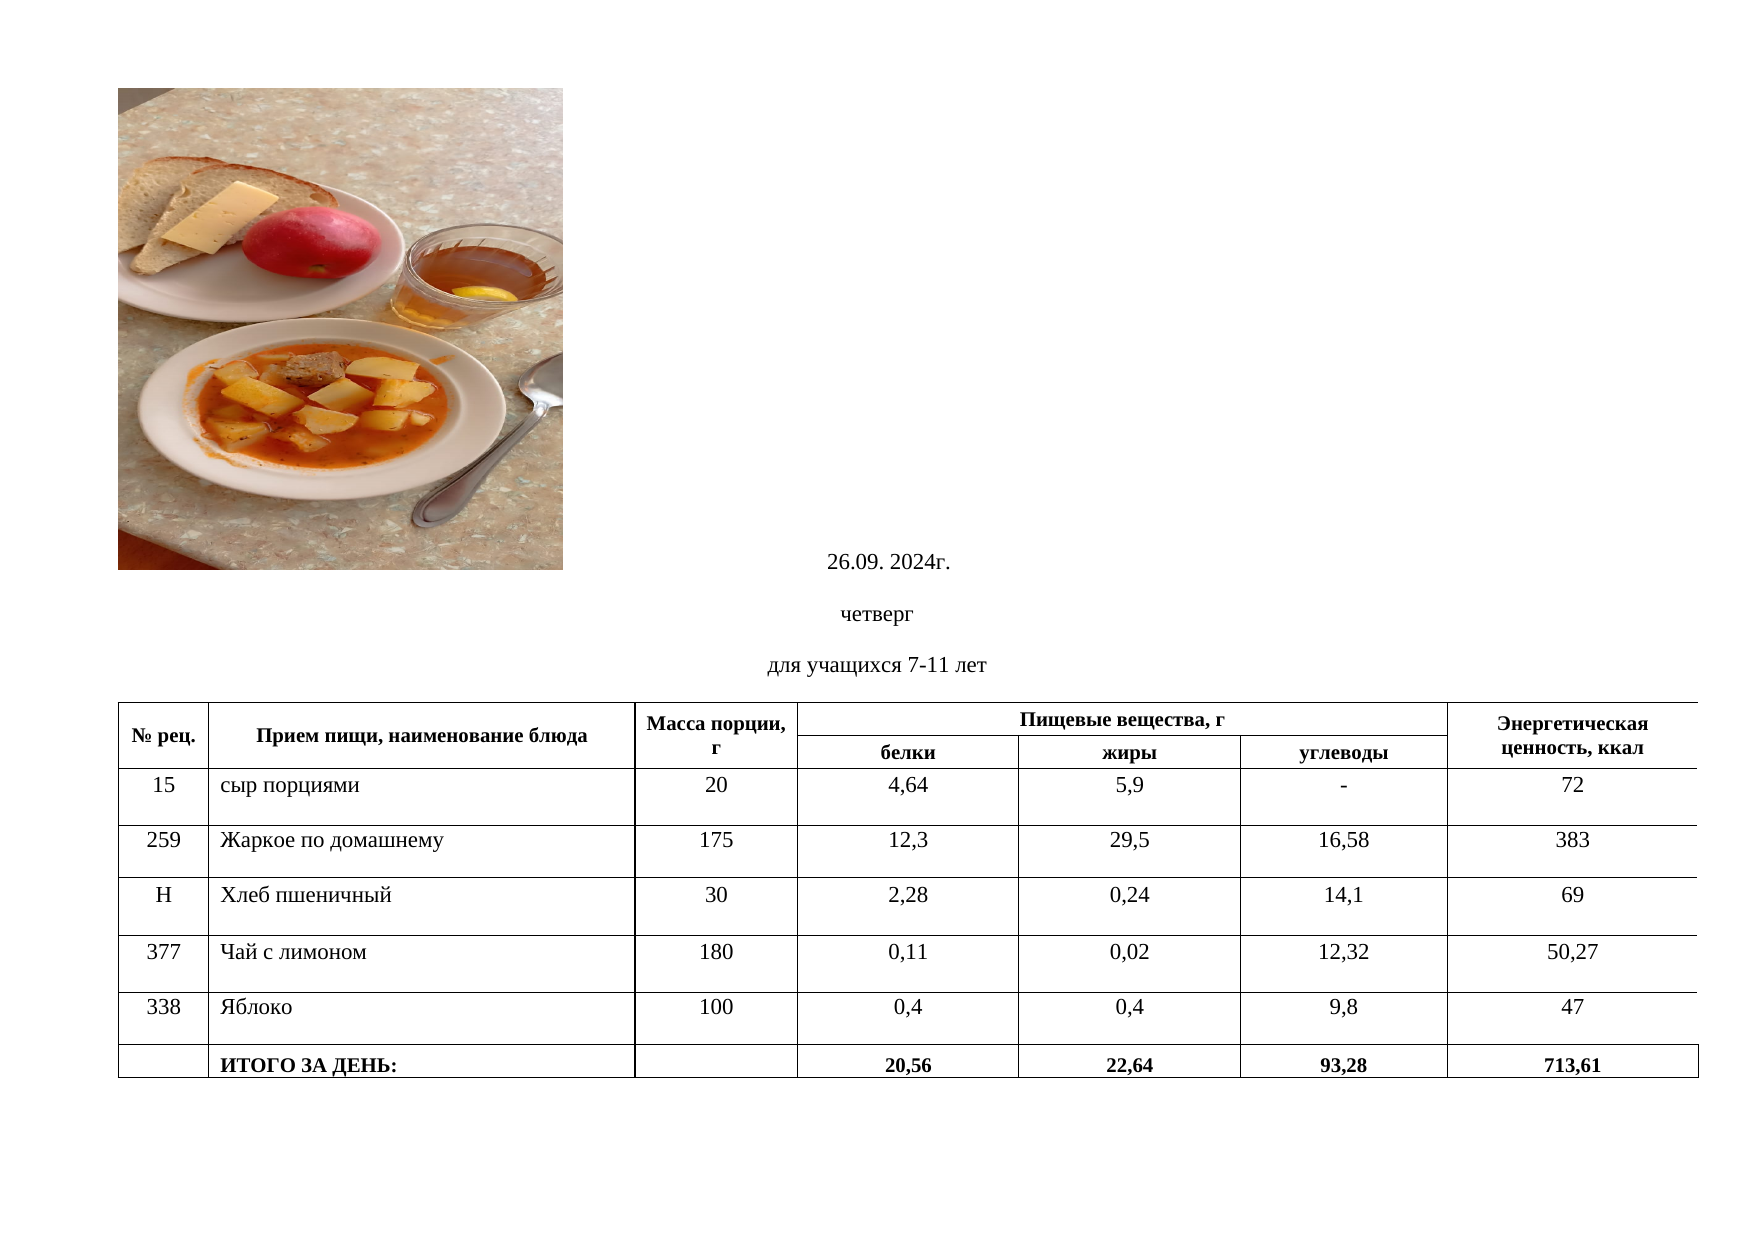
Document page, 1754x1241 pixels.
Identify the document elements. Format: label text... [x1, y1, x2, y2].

table_cell 180 [636, 936, 797, 992]
table_cell 12,32 [1241, 936, 1447, 992]
table_header Пищевые вещества, г [798, 703, 1447, 735]
table_cell Яблоко [209, 993, 634, 1044]
table_cell сыр порциями [209, 769, 634, 825]
table_cell 9,8 [1241, 993, 1447, 1044]
table_header № рец. [119, 703, 208, 767]
table_cell 0,4 [798, 993, 1018, 1044]
table_cell 0,24 [1019, 878, 1240, 934]
table_cell 383 [1448, 825, 1698, 877]
table_cell 93,28 [1241, 1045, 1447, 1077]
table_cell 22,64 [1019, 1045, 1240, 1077]
table_cell 2,28 [798, 878, 1018, 934]
table_cell 100 [636, 993, 797, 1044]
table_cell 20,56 [798, 1045, 1018, 1077]
table_cell 14,1 [1241, 878, 1447, 934]
table_cell 4,64 [798, 769, 1018, 825]
table_cell 0,4 [1019, 993, 1240, 1044]
table_cell Хлеб пшеничный [209, 878, 634, 934]
table_cell 16,58 [1241, 826, 1447, 877]
table_cell белки [798, 736, 1018, 767]
table_cell 0,02 [1019, 936, 1240, 992]
table_cell 50,27 [1448, 935, 1698, 992]
table_cell жиры [1019, 736, 1240, 767]
table_cell 30 [636, 878, 797, 934]
table_cell 713,61 [1448, 1045, 1698, 1077]
table_cell 72 [1448, 768, 1698, 825]
table_cell - [1241, 769, 1447, 825]
table_cell Жаркое по домашнему [209, 826, 634, 877]
table_cell 69 [1448, 877, 1698, 934]
table_cell 0,11 [798, 936, 1018, 992]
table_cell [636, 1045, 797, 1077]
table_cell ИТОГО ЗА ДЕНЬ: [209, 1045, 634, 1077]
text четверг [118, 600, 1636, 626]
table_cell Н [119, 878, 208, 934]
table_header Прием пищи, наименование блюда [209, 703, 634, 767]
table_cell 12,3 [798, 826, 1018, 877]
table_cell 29,5 [1019, 826, 1240, 877]
table_cell 15 [119, 769, 208, 825]
table_cell 47 [1448, 992, 1698, 1044]
table_cell 259 [119, 826, 208, 877]
table_header Масса порции, г [636, 703, 797, 767]
picture [118, 88, 563, 570]
table_cell 20 [636, 769, 797, 825]
table_cell углеводы [1241, 736, 1447, 767]
table_header Энергетическая ценность, ккал [1448, 703, 1698, 767]
table_cell 377 [119, 936, 208, 992]
text для учащихся 7-11 лет [118, 651, 1636, 677]
table_cell 338 [119, 993, 208, 1044]
table_cell Чай с лимоном [209, 936, 634, 992]
table_cell 5,9 [1019, 769, 1240, 825]
table_cell [119, 1045, 208, 1077]
table_cell 175 [636, 826, 797, 877]
